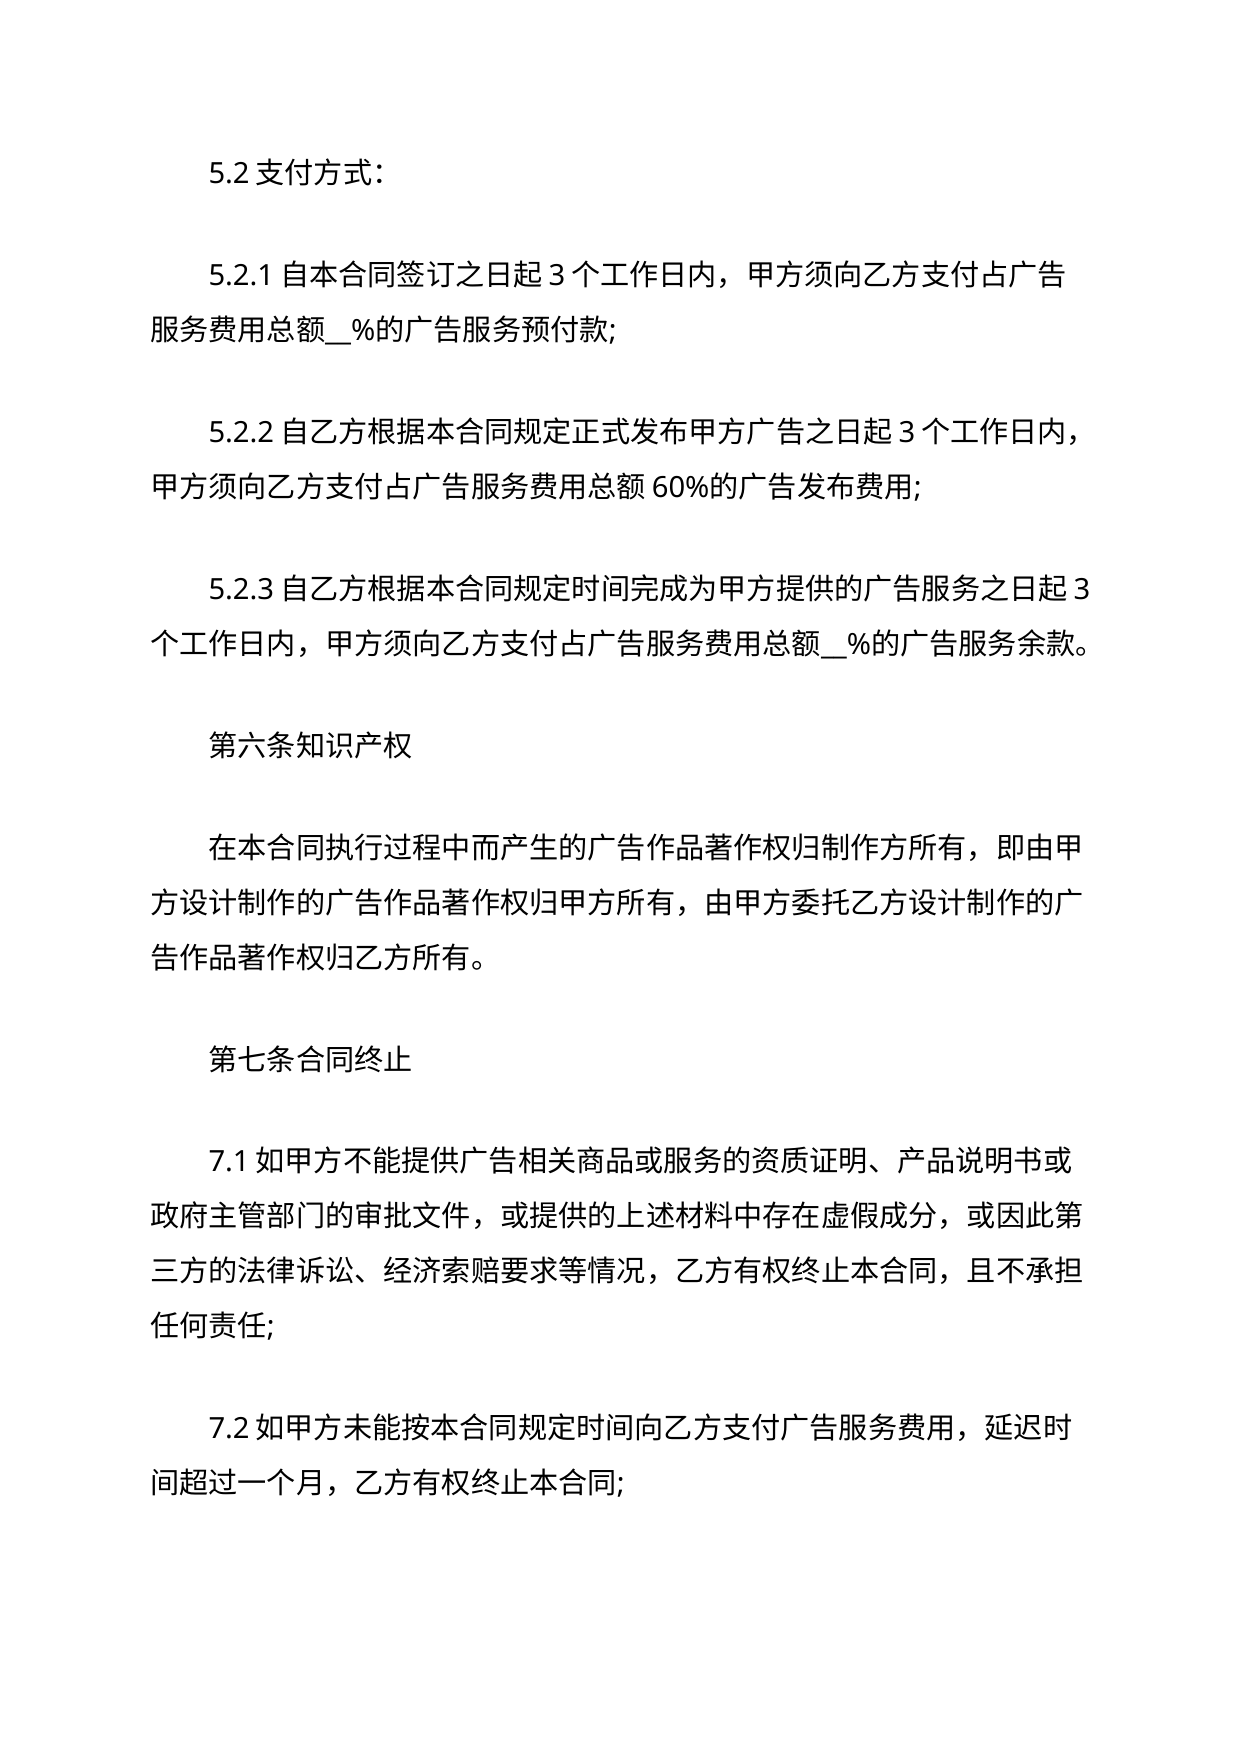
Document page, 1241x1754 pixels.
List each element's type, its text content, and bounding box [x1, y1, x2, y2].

text 第六条知识产权 [150, 723, 1090, 765]
text 5.2.2自乙方根据本合同规定正式发布甲方广告之日起3个工作日内，甲方须向乙方支付占广告服务费用总额60%的广告发布费用; [150, 409, 1090, 506]
text 5.2.3自乙方根据本合同规定时间完成为甲方提供的广告服务之日起3个工作日内，甲方须向乙方支付占广告服务费用总额__%的广告服务余款。 [150, 566, 1090, 663]
text 7.1如甲方不能提供广告相关商品或服务的资质证明、产品说明书或政府主管部门的审批文件，或提供的上述材料中存在虚假成分，或因此第三方的法律诉讼、经济索赔要求等情况，乙方有权终止本合同，且不承担任何责任; [150, 1138, 1090, 1345]
text 第七条合同终止 [150, 1036, 1090, 1078]
text 在本合同执行过程中而产生的广告作品著作权归制作方所有，即由甲方设计制作的广告作品著作权归甲方所有，由甲方委托乙方设计制作的广告作品著作权归乙方所有。 [150, 825, 1090, 977]
text 7.2如甲方未能按本合同规定时间向乙方支付广告服务费用，延迟时间超过一个月，乙方有权终止本合同; [150, 1405, 1090, 1502]
text 5.2支付方式： [150, 150, 1090, 192]
text 5.2.1自本合同签订之日起3个工作日内，甲方须向乙方支付占广告服务费用总额__%的广告服务预付款; [150, 252, 1090, 349]
